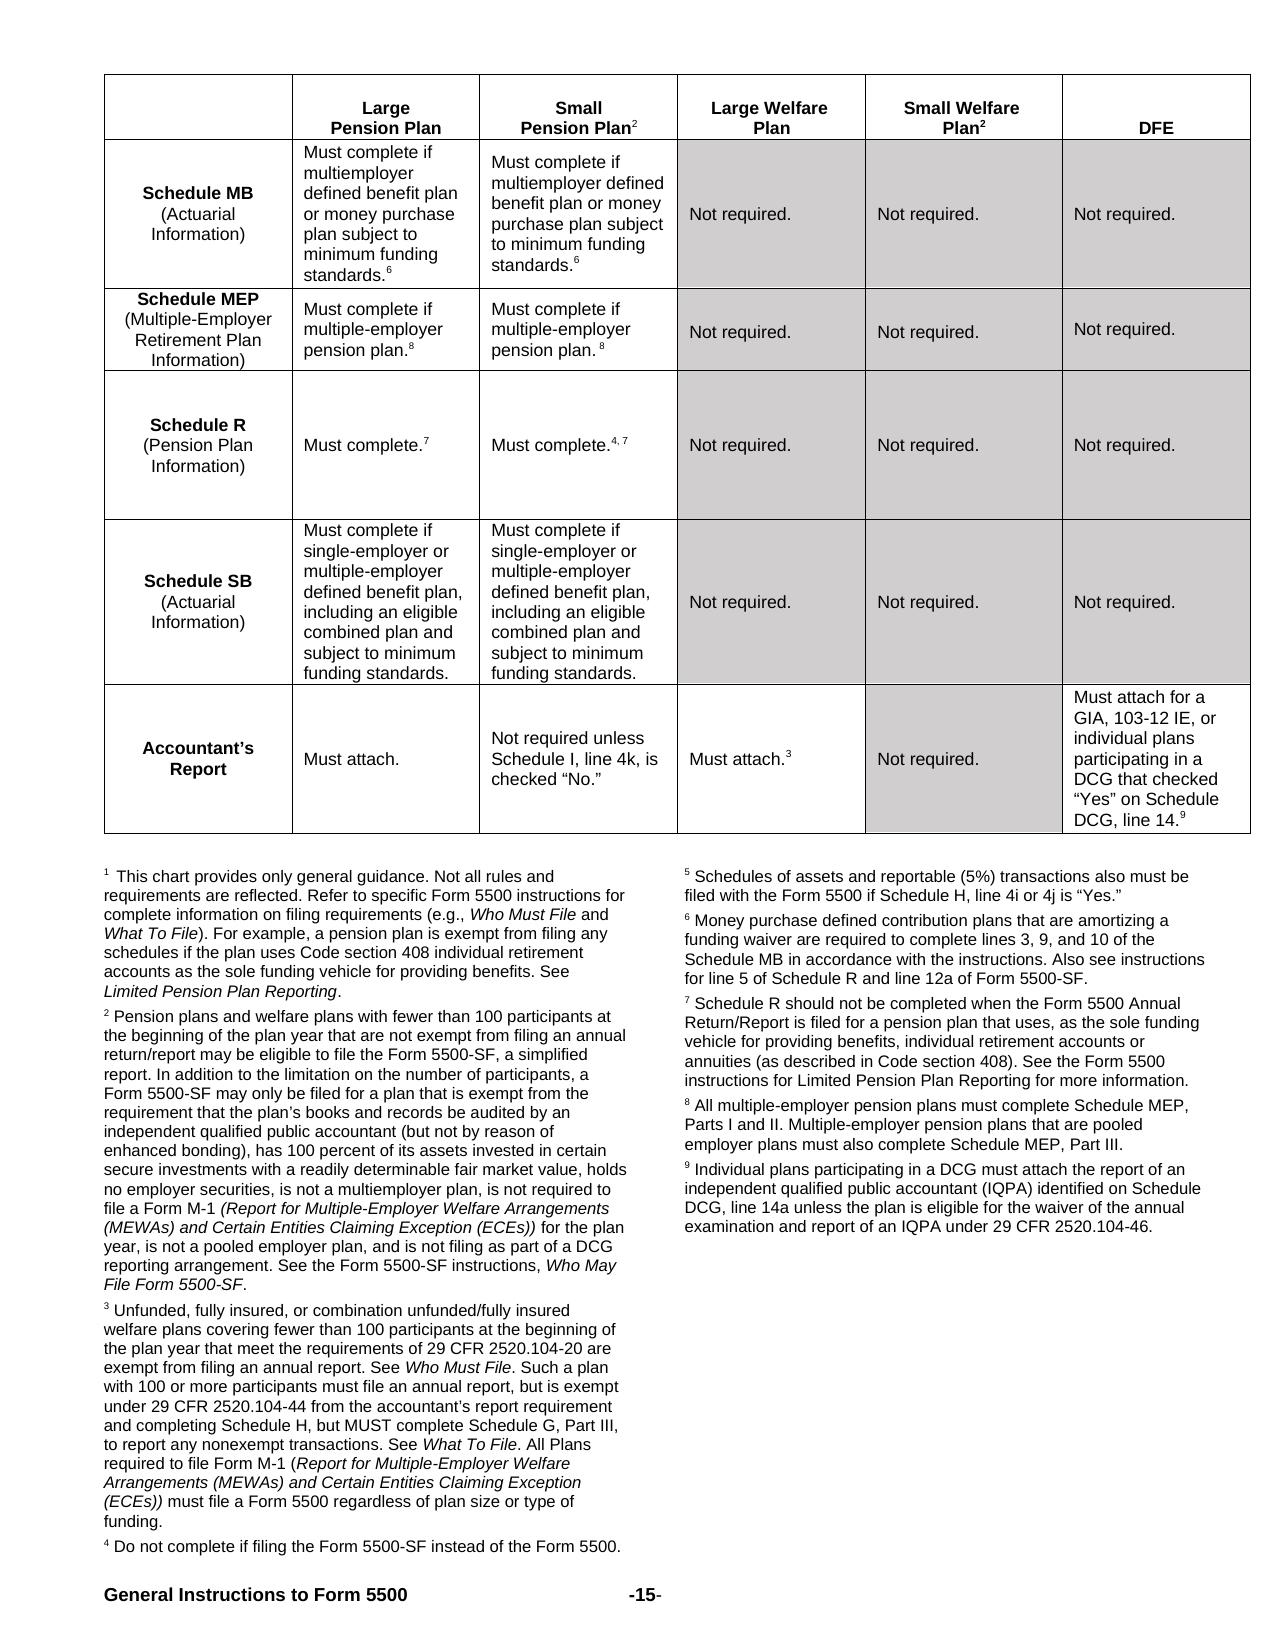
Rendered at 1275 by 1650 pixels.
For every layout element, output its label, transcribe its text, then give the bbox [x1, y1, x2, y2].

table_cell [105, 75, 292, 138]
text 1 This chart provides only general guidance. Not all rules and requirements are reflected. Refer to specific Form 5500 instructions for complete information on filing requirements (e.g., Who Must File and What To File). For example, a pension plan is exempt from filing any schedules if the plan uses Code section 408 individual retirement accounts as the sole funding vehicle for providing benefits. See Limited Pension Plan Reporting. [103, 866, 628, 1001]
table_cell Must attach. [293, 685, 479, 832]
text 9 Individual plans participating in a DCG must attach the report of an independent qualified public accountant (IQPA) identified on Schedule DCG, line 14a unless the plan is eligible for the waiver of the annual examination and report of an IQPA under 29 CFR 2520.104-46. [684, 1160, 1209, 1236]
table_cell Must complete if single-employer or multiple-employer defined benefit plan, including an eligible combined plan and subject to minimum funding standards. [480, 520, 677, 683]
table_cell Not required. [1063, 520, 1250, 683]
table_cell Not required. [1063, 140, 1250, 287]
table_cell Not required. [678, 140, 865, 287]
table_cell Must complete if multiple-employer pension plan.8 [293, 289, 479, 370]
text 8 All multiple-employer pension plans must complete Schedule MEP, Parts I and II. Multiple-employer pension plans that are pooled employer plans must also complete Schedule MEP, Part III. [684, 1096, 1209, 1153]
table_cell Must complete if multiple-employer pension plan. 8 [480, 289, 677, 370]
table_cell Not required. [1063, 289, 1250, 370]
table_cell Not required. [678, 289, 865, 370]
table_cell Large Welfare Plan [678, 75, 865, 138]
table_cell DFE [1063, 75, 1250, 138]
text 6 Money purchase defined contribution plans that are amortizing a funding waiver are required to complete lines 3, 9, and 10 of the Schedule MB in accordance with the instructions. Also see instructions for line 5 of Schedule R and line 12a of Form 5500-SF. [684, 911, 1209, 988]
table_cell Not required. [866, 520, 1062, 683]
table_cell Must complete if single-employer or multiple-employer defined benefit plan, including an eligible combined plan and subject to minimum funding standards. [293, 520, 479, 683]
text 7 Schedule R should not be completed when the Form 5500 Annual Return/Report is filed for a pension plan that uses, as the sole funding vehicle for providing benefits, individual retirement accounts or annuities (as described in Code section 408). See the Form 5500 instructions for Limited Pension Plan Reporting for more information. [684, 994, 1209, 1090]
table_cell Large Pension Plan [293, 75, 479, 138]
table_cell Must complete.7 [293, 371, 479, 519]
table_cell Schedule SB (Actuarial Information) [105, 520, 292, 683]
text 3 Unfunded, fully insured, or combination unfunded/fully insured welfare plans covering fewer than 100 participants at the beginning of the plan year that meet the requirements of 29 CFR 2520.104-20 are exempt from filing an annual report. See Who Must File. Such a plan with 100 or more participants must file an annual report, but is exempt under 29 CFR 2520.104-44 from the accountant’s report requirement and completing Schedule H, but MUST complete Schedule G, Part III, to report any nonexempt transactions. See What To File. All Plans required to file Form M-1 (Report for Multiple-Employer Welfare Arrangements (MEWAs) and Certain Entities Claiming Exception (ECEs)) must file a Form 5500 regardless of plan size or type of funding. [103, 1301, 628, 1531]
table_cell Must complete if multiemployer defined benefit plan or money purchase plan subject to minimum funding standards.6 [293, 140, 479, 287]
table_cell Schedule MEP (Multiple-Employer Retirement Plan Information) [105, 289, 292, 370]
table_cell Small Pension Plan2 [480, 75, 677, 138]
table_cell Not required. [678, 371, 865, 519]
table_cell Schedule MB (Actuarial Information) [105, 140, 292, 287]
text 2 Pension plans and welfare plans with fewer than 100 participants at the beginning of the plan year that are not exempt from filing an annual return/report may be eligible to file the Form 5500-SF, a simplified report. In addition to the limitation on the number of participants, a Form 5500-SF may only be filed for a plan that is exempt from the requirement that the plan’s books and records be audited by an independent qualified public accountant (but not by reason of enhanced bonding), has 100 percent of its assets invested in certain secure investments with a readily determinable fair market value, holds no employer securities, is not a multiemployer plan, is not required to file a Form M-1 (Report for Multiple-Employer Welfare Arrangements (MEWAs) and Certain Entities Claiming Exception (ECEs)) for the plan year, is not a pooled employer plan, and is not filing as part of a DCG reporting arrangement. See the Form 5500-SF instructions, Who May File Form 5500-SF. [103, 1007, 628, 1294]
table_cell Not required. [866, 140, 1062, 287]
text 4 Do not complete if filing the Form 5500-SF instead of the Form 5500. [103, 1537, 628, 1556]
table_cell Small Welfare Plan2 [866, 75, 1062, 138]
table_cell Not required. [1063, 371, 1250, 519]
table_cell Schedule R (Pension Plan Information) [105, 371, 292, 519]
table_cell Not required. [866, 685, 1062, 832]
table_cell Must complete.4, 7 [480, 371, 677, 519]
table_cell Must complete if multiemployer defined benefit plan or money purchase plan subject to minimum funding standards.6 [480, 140, 677, 287]
table_cell Not required unless Schedule I, line 4k, is checked “No.” [480, 685, 677, 832]
table_cell Accountant’s Report [105, 685, 292, 832]
table_cell Not required. [866, 289, 1062, 370]
table_cell Must attach for a GIA, 103-12 IE, or individual plans participating in a DCG that checked “Yes” on Schedule DCG, line 14.9 [1063, 685, 1250, 832]
table_cell Not required. [866, 371, 1062, 519]
table_cell Must attach.3 [678, 685, 865, 832]
table_cell Not required. [678, 520, 865, 683]
text 5 Schedules of assets and reportable (5%) transactions also must be filed with the Form 5500 if Schedule H, line 4i or 4j is “Yes.” [684, 866, 1209, 905]
